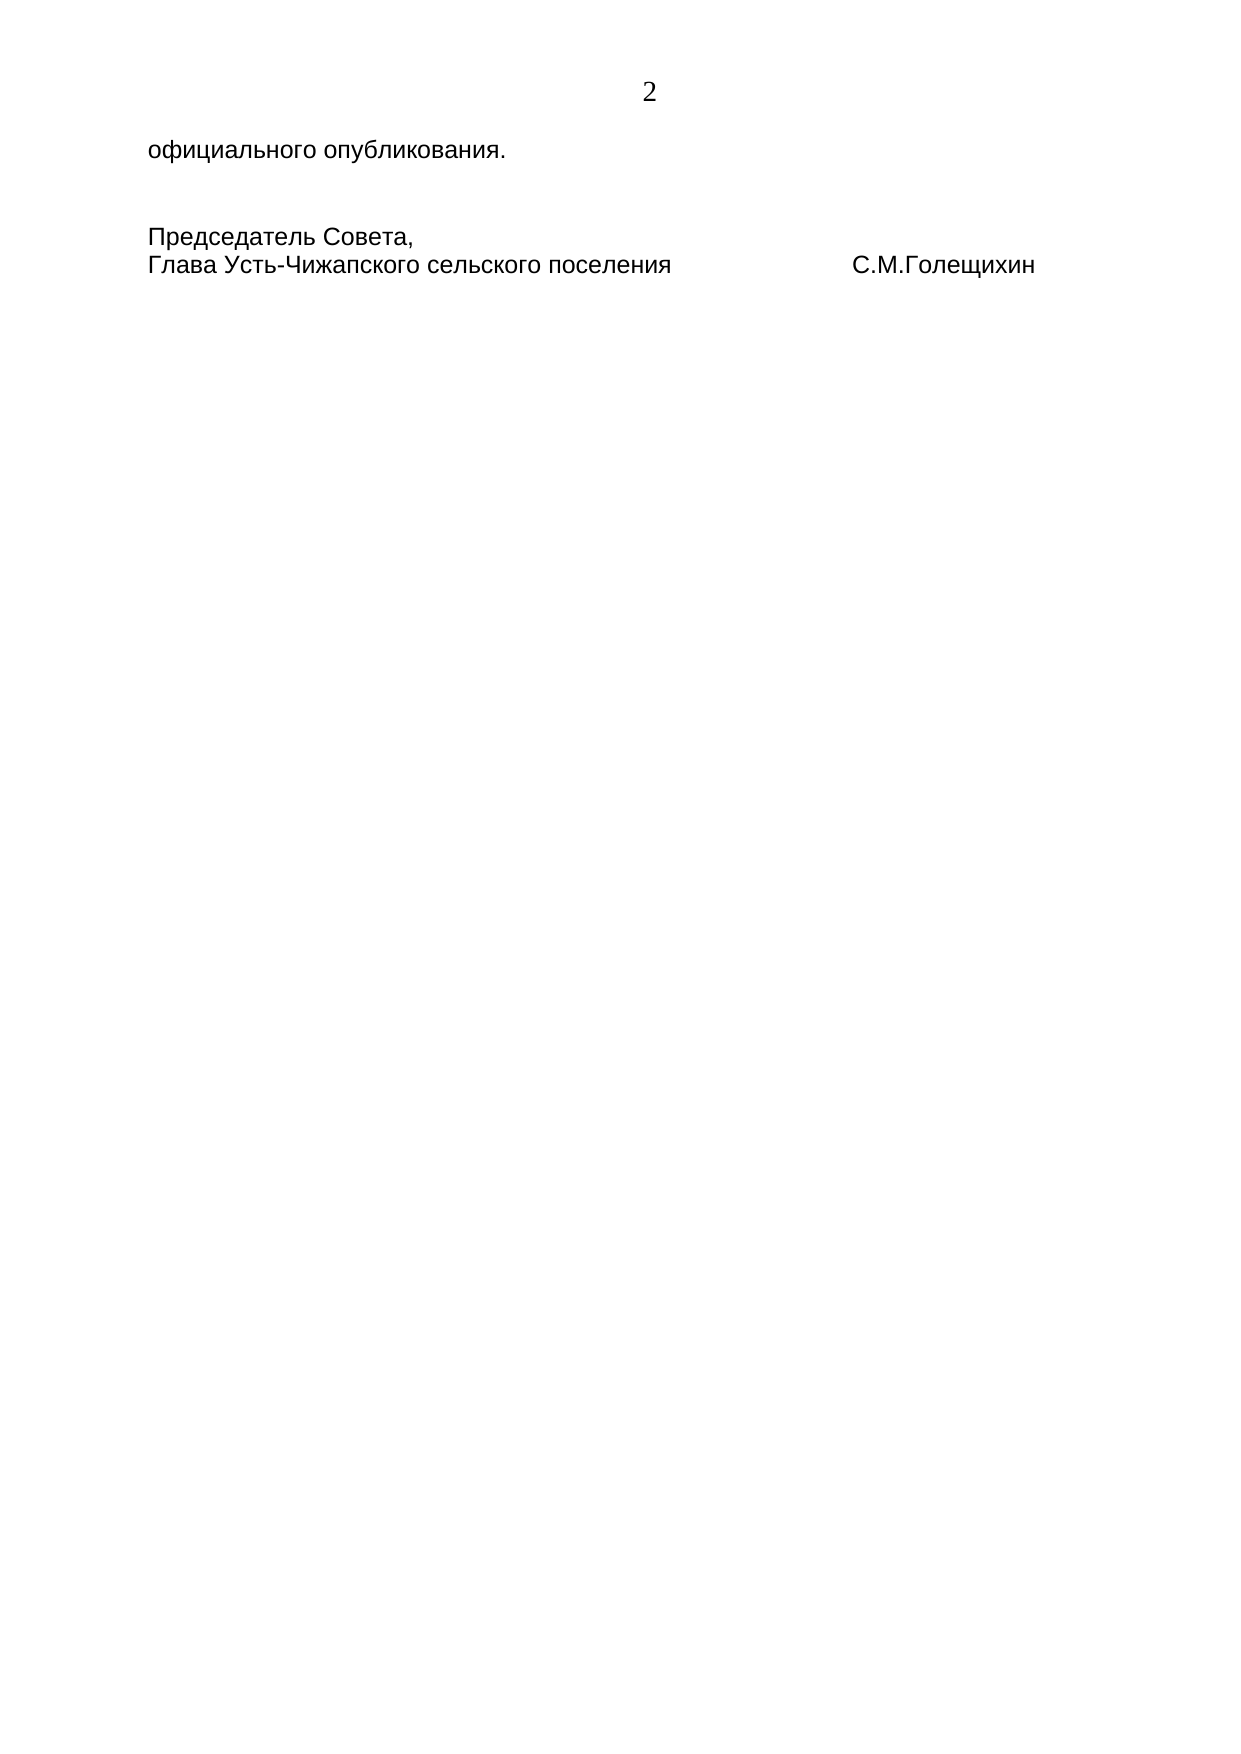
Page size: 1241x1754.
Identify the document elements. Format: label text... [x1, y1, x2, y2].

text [148, 135, 1152, 164]
text Председатель Совета, [148, 222, 1152, 250]
text Глава Усть-Чижапского сельского поселения С.М.Голещихин [148, 250, 1152, 279]
